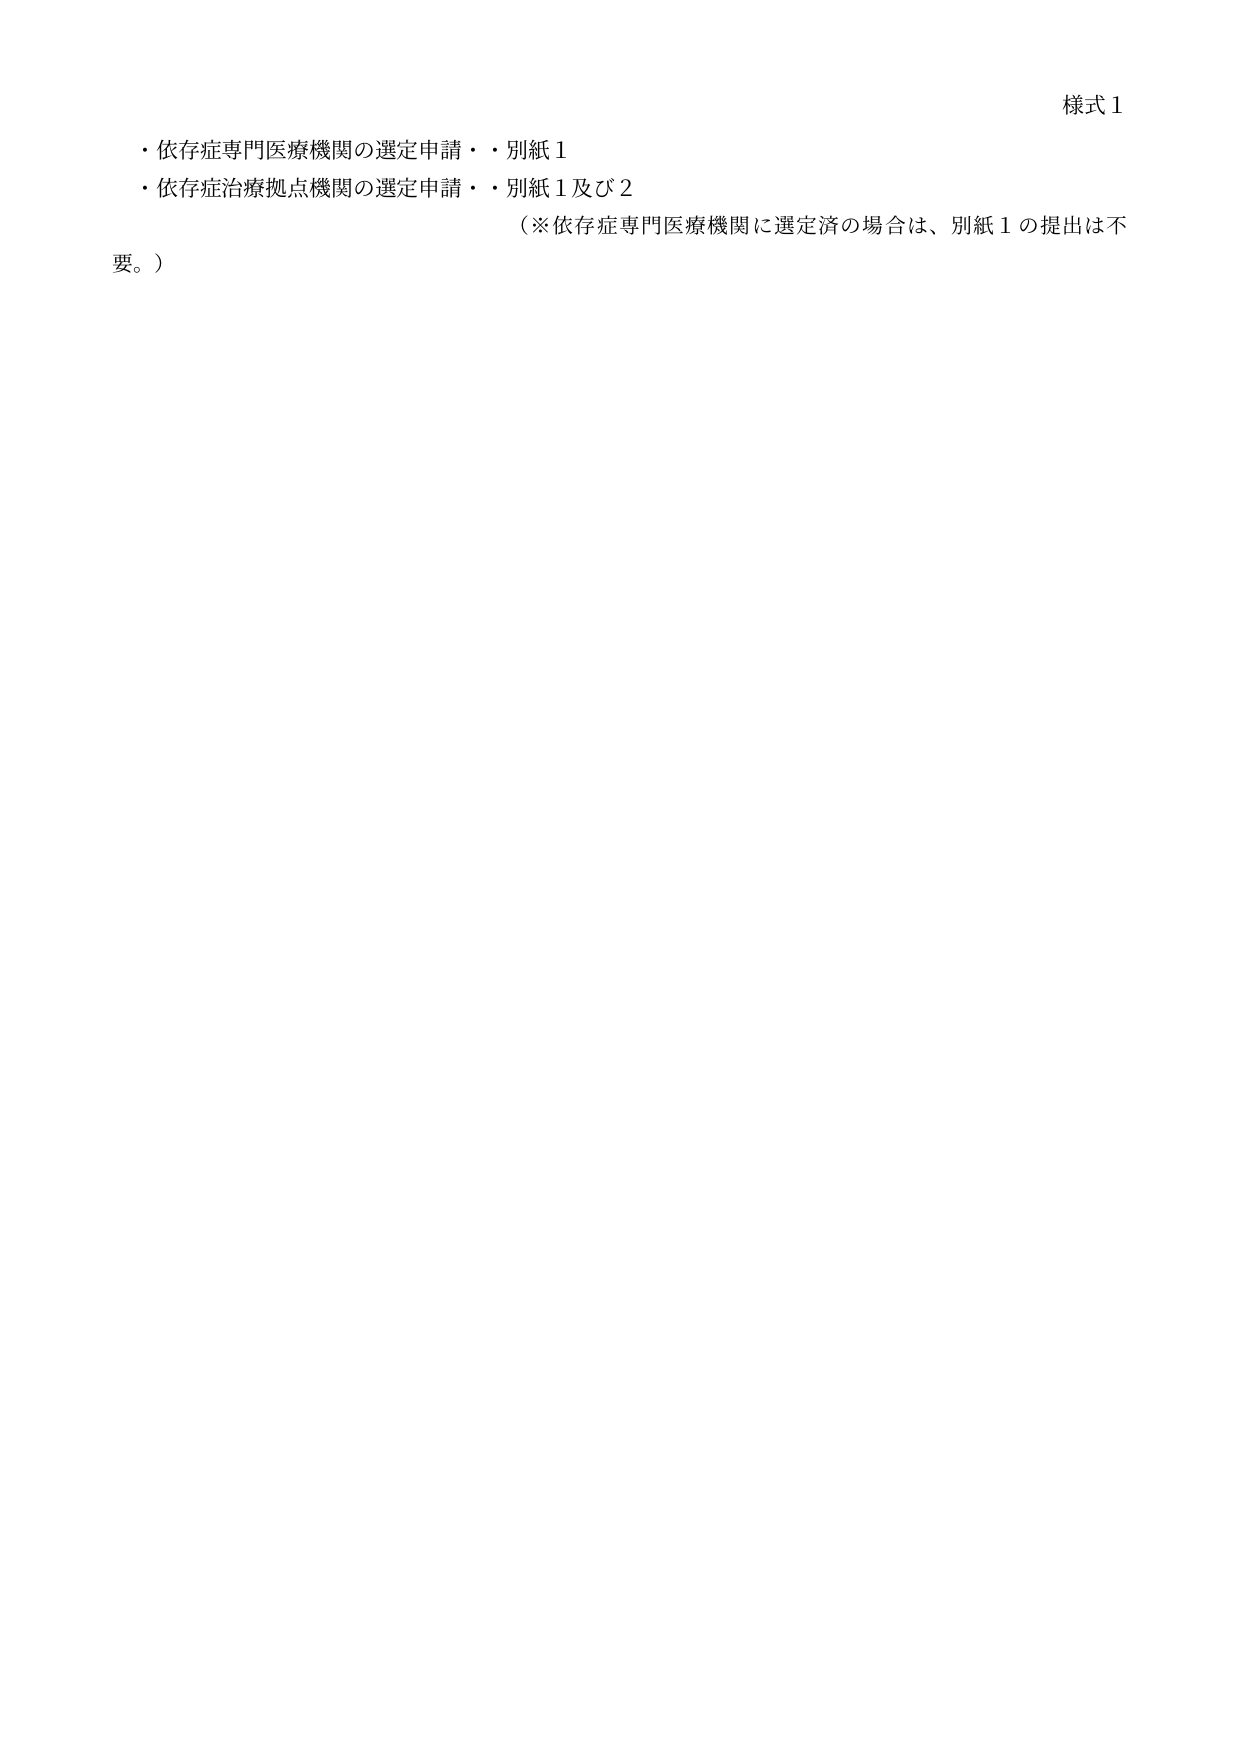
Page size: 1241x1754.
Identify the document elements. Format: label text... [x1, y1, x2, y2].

text ・依存症専門医療機関の選定申請・・別紙１ [112, 131, 1128, 168]
text ・依存症治療拠点機関の選定申請・・別紙１及び２ [112, 168, 1128, 206]
text （※依存症専門医療機関に選定済の場合は、別紙１の提出は不要。） [112, 206, 1128, 281]
